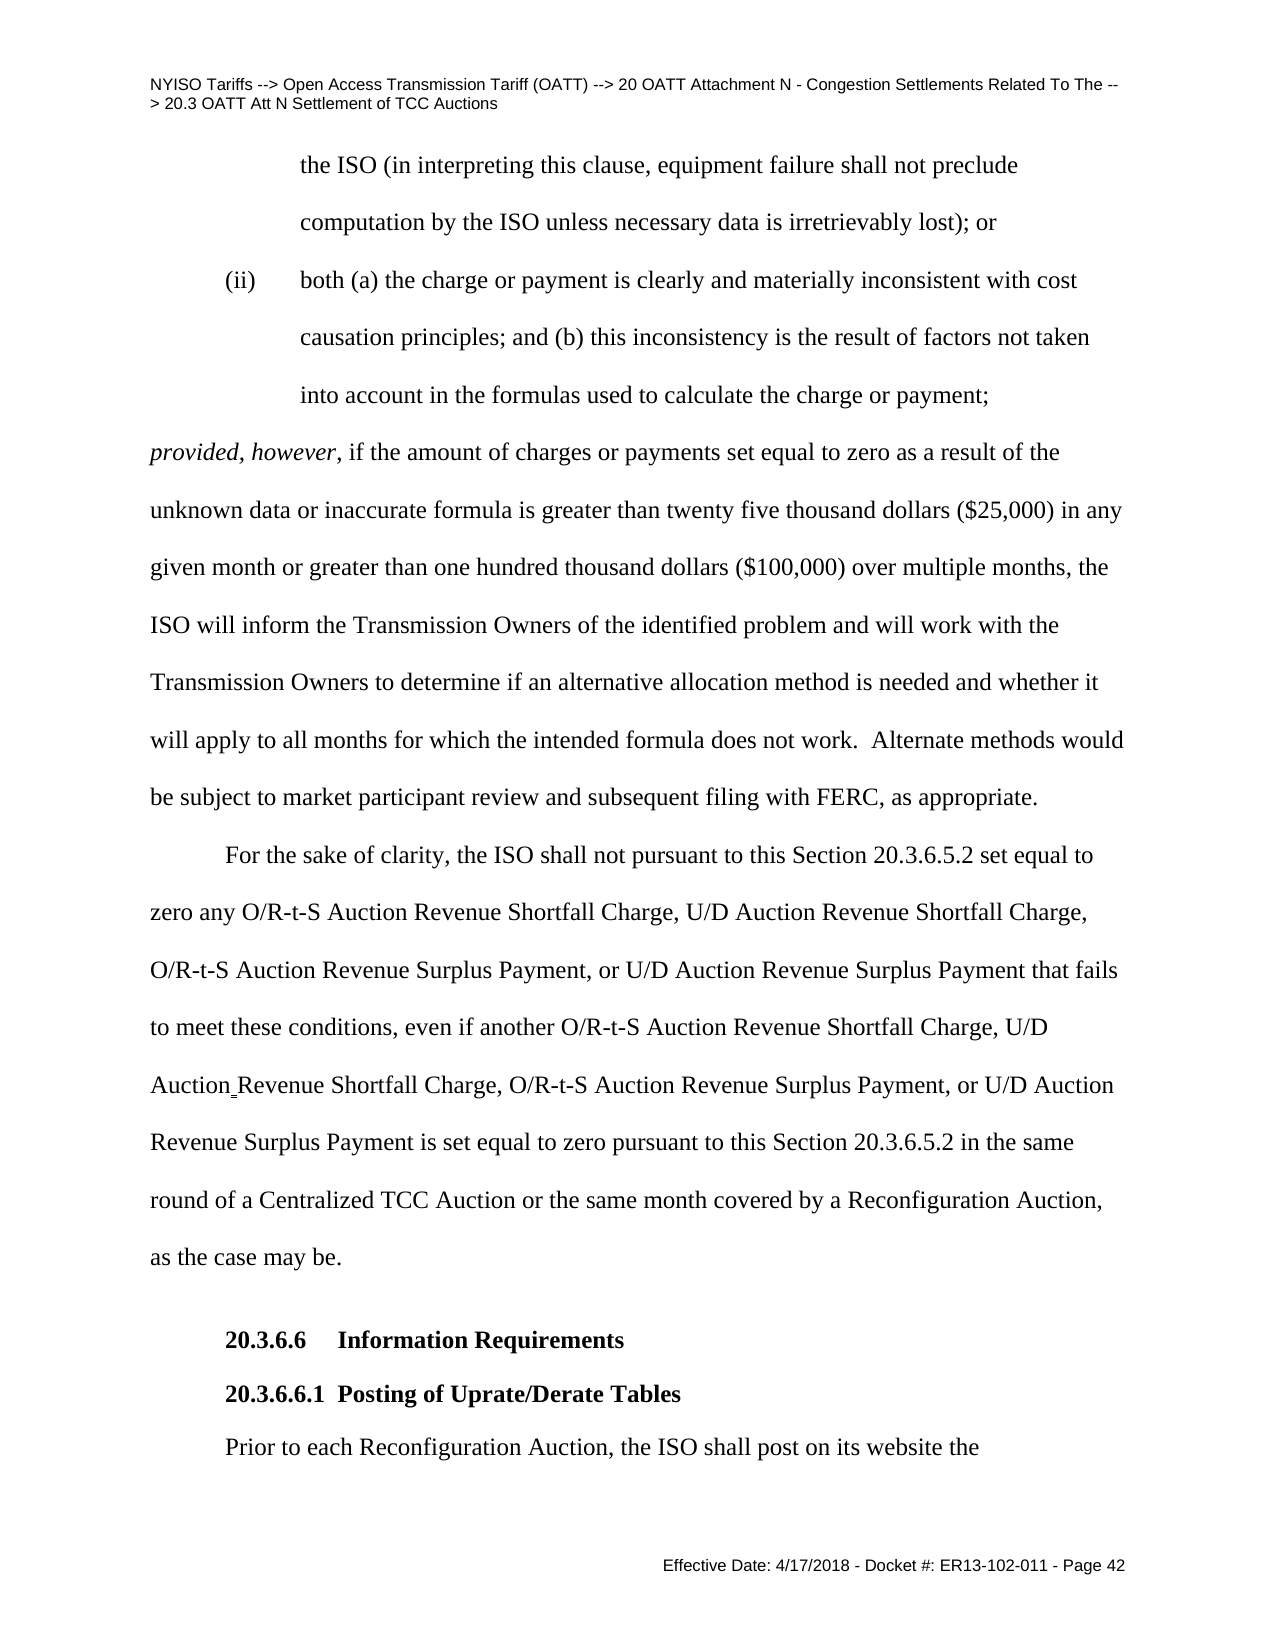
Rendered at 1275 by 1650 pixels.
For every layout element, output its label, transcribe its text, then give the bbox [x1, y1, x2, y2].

text For the sake of clarity, the ISO shall not pursuant to this Section 20.3.6.5.2 set equal to zero any O/R-t-S Auction Revenue Shortfall Charge, U/D Auction Revenue Shortfall Charge, O/R-t-S Auction Revenue Surplus Payment, or U/D Auction Revenue Surplus Payment that fails to meet these conditions, even if another O/R-t-S Auction Revenue Shortfall Charge, U/D Auction Revenue Shortfall Charge, O/R-t-S Auction Revenue Surplus Payment, or U/D Auction Revenue Surplus Payment is set equal to zero pursuant to this Section 20.3.6.5.2 in the same round of a Centralized TCC Auction or the same month covered by a Reconfiguration Auction, as the case may be. [150, 840, 1125, 1271]
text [225, 150, 1125, 236]
text (ii) both (a) the charge or payment is clearly and materially inconsistent with cost causation principles; and (b) this inconsistency is the result of factors not taken into account in the formulas used to calculate the charge or payment; [225, 265, 1125, 409]
subtitle 20.3.6.6 Information Requirements [225, 1325, 1125, 1354]
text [150, 1432, 1125, 1461]
text provided, however, if the amount of charges or payments set equal to zero as a result of the unknown data or inaccurate formula is greater than twenty five thousand dollars ($25,000) in any given month or greater than one hundred thousand dollars ($100,000) over multiple months, the ISO will inform the Transmission Owners of the identified problem and will work with the Transmission Owners to determine if an alternative allocation method is needed and whether it will apply to all months for which the intended formula does not work. Alternate methods would be subject to market participant review and subsequent filing with FERC, as appropriate. [150, 437, 1125, 811]
subtitle 20.3.6.6.1 Posting of Uprate/Derate Tables [225, 1379, 1125, 1407]
